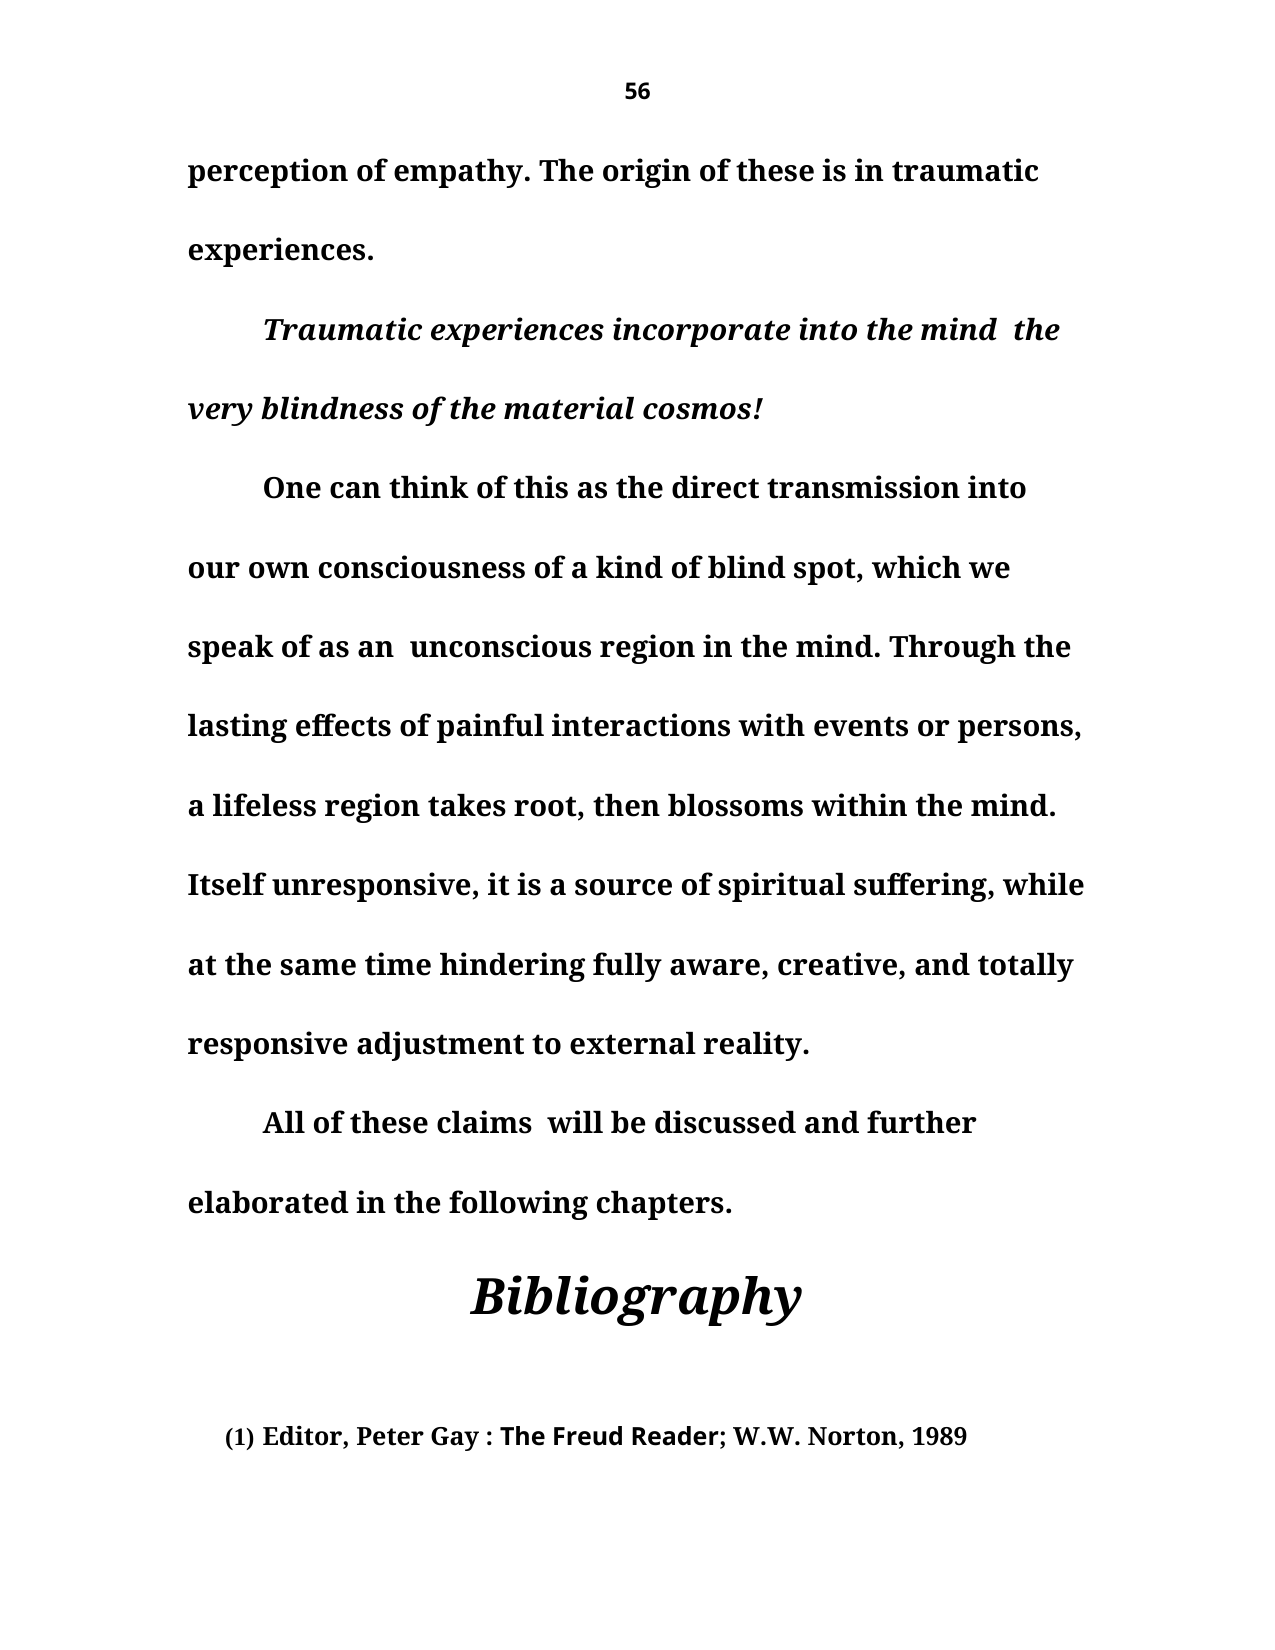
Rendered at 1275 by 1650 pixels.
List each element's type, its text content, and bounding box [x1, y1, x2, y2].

text All of these claims will be discussed and further elaborated in the following chapters. [187, 1102, 1087, 1222]
text Traumatic experiences incorporate into the mind the very blindness of the material cosmos! [187, 309, 1087, 428]
list Editor, Peter Gay : The Freud Reader; W.W. Norton, 1989 [225, 1418, 1087, 1452]
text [187, 150, 1087, 269]
text Bibliography [187, 1261, 1087, 1329]
text One can think of this as the direct transmission into our own consciousness of a kind of blind spot, which we speak of as an unconscious region in the mind. Through the lasting effects of painful interactions with events or persons, a lifeless region takes root, then blossoms within the mind. Itself unresponsive, it is a source of spiritual suffering, while at the same time hindering fully aware, creative, and totally responsive adjustment to external reality. [187, 467, 1087, 1063]
